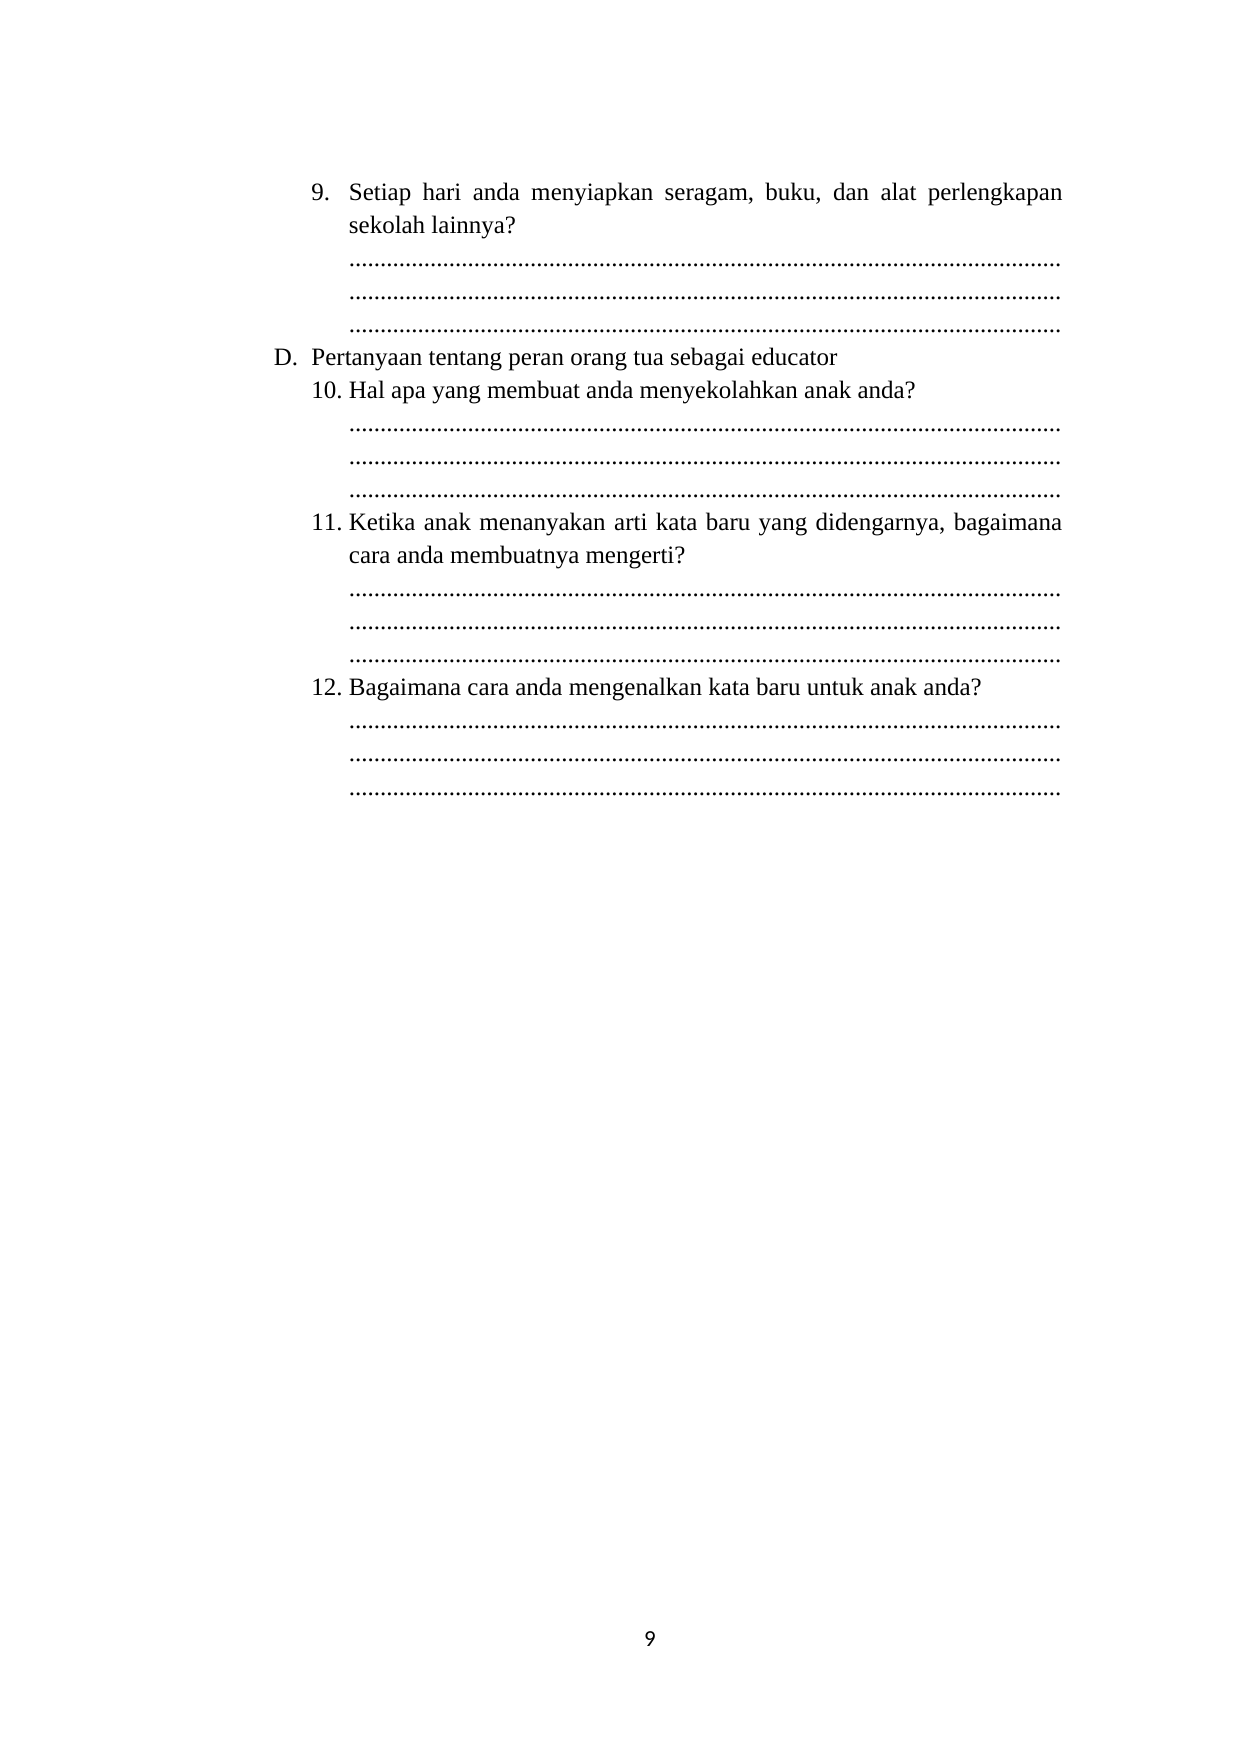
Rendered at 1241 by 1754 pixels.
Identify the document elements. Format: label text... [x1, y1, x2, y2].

list Bagaimana cara anda mengenalkan kata baru untuk anak anda? [311, 672, 1063, 701]
list Hal apa yang membuat anda menyekolahkan anak anda? [311, 375, 1063, 404]
list Pertanyaan tentang peran orang tua sebagai educator [274, 342, 1063, 371]
list Ketika anak menanyakan arti kata baru yang didengarnya, bagaimana cara anda membuatnya mengerti? [311, 507, 1063, 569]
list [349, 243, 1063, 338]
list Setiap hari anda menyiapkan seragam, buku, dan alat perlengkapan sekolah lainnya? [311, 177, 1063, 239]
